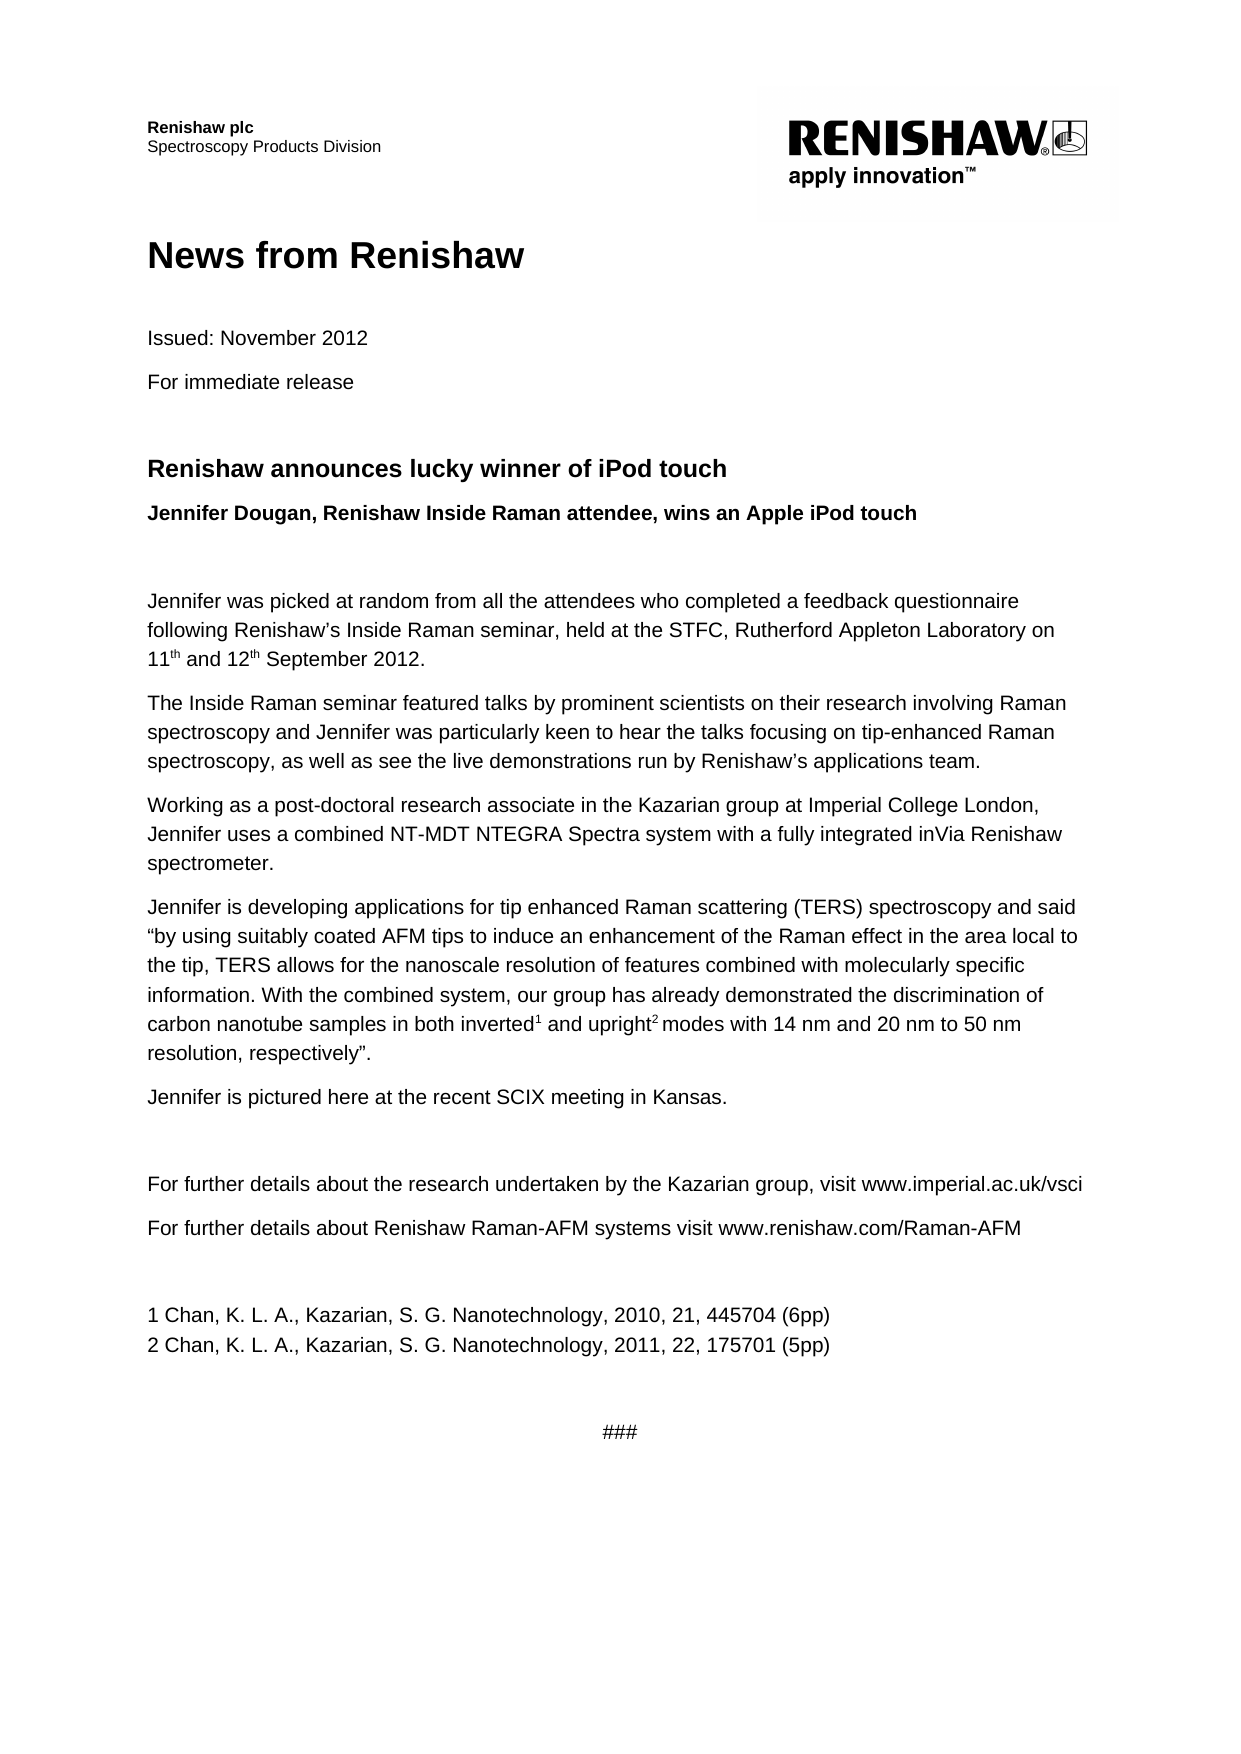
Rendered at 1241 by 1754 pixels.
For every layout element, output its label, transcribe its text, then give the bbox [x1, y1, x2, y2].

text The Inside Raman seminar featured talks by prominent scientists on their research involving Raman spectroscopy and Jennifer was particularly keen to hear the talks focusing on tip-enhanced Raman spectroscopy, as well as see the live demonstrations run by Renishaw’s applications team. [147, 687, 1092, 774]
text 1 Chan, K. L. A., Kazarian, S. G. Nanotechnology, 2010, 21, 445704 (6pp) [147, 1299, 1092, 1329]
picture [756, 86, 1120, 222]
text For further details about the research undertaken by the Kazarian group, visit www.imperial.ac.uk/vsci [147, 1168, 1092, 1197]
text 2 Chan, K. L. A., Kazarian, S. G. Nanotechnology, 2011, 22, 175701 (5pp) [147, 1329, 1092, 1358]
text For immediate release [147, 366, 1092, 395]
text ### [147, 1416, 1092, 1445]
subtitle Renishaw announces lucky winner of iPod touch [147, 454, 1092, 483]
text Jennifer is pictured here at the recent SCIX meeting in Kansas. [147, 1081, 1092, 1110]
text Jennifer was picked at random from all the attendees who completed a feedback questionnaire following Renishaw’s Inside Raman seminar, held at the STFC, Rutherford Appleton Laboratory on 11th and 12th September 2012. [147, 585, 1092, 672]
text Jennifer Dougan, Renishaw Inside Raman attendee, wins an Apple iPod touch [147, 497, 1092, 527]
text Jennifer is developing applications for tip enhanced Raman scattering (TERS) spectroscopy and said “by using suitably coated AFM tips to induce an enhancement of the Raman effect in the area local to the tip, TERS allows for the nanoscale resolution of features combined with molecularly specific information. With the combined system, our group has already demonstrated the discrimination of carbon nanotube samples in both inverted1 and upright2 modes with 14 nm and 20 nm to 50 nm resolution, respectively”. [147, 891, 1092, 1066]
text For further details about Renishaw Raman-AFM systems visit www.renishaw.com/Raman-AFM [147, 1212, 1092, 1241]
text Issued: November 2012 [147, 322, 1092, 352]
text Working as a post-doctoral research associate in the Kazarian group at Imperial College London, Jennifer uses a combined NT-MDT NTEGRA Spectra system with a fully integrated inVia Renishaw spectrometer. [147, 789, 1092, 877]
